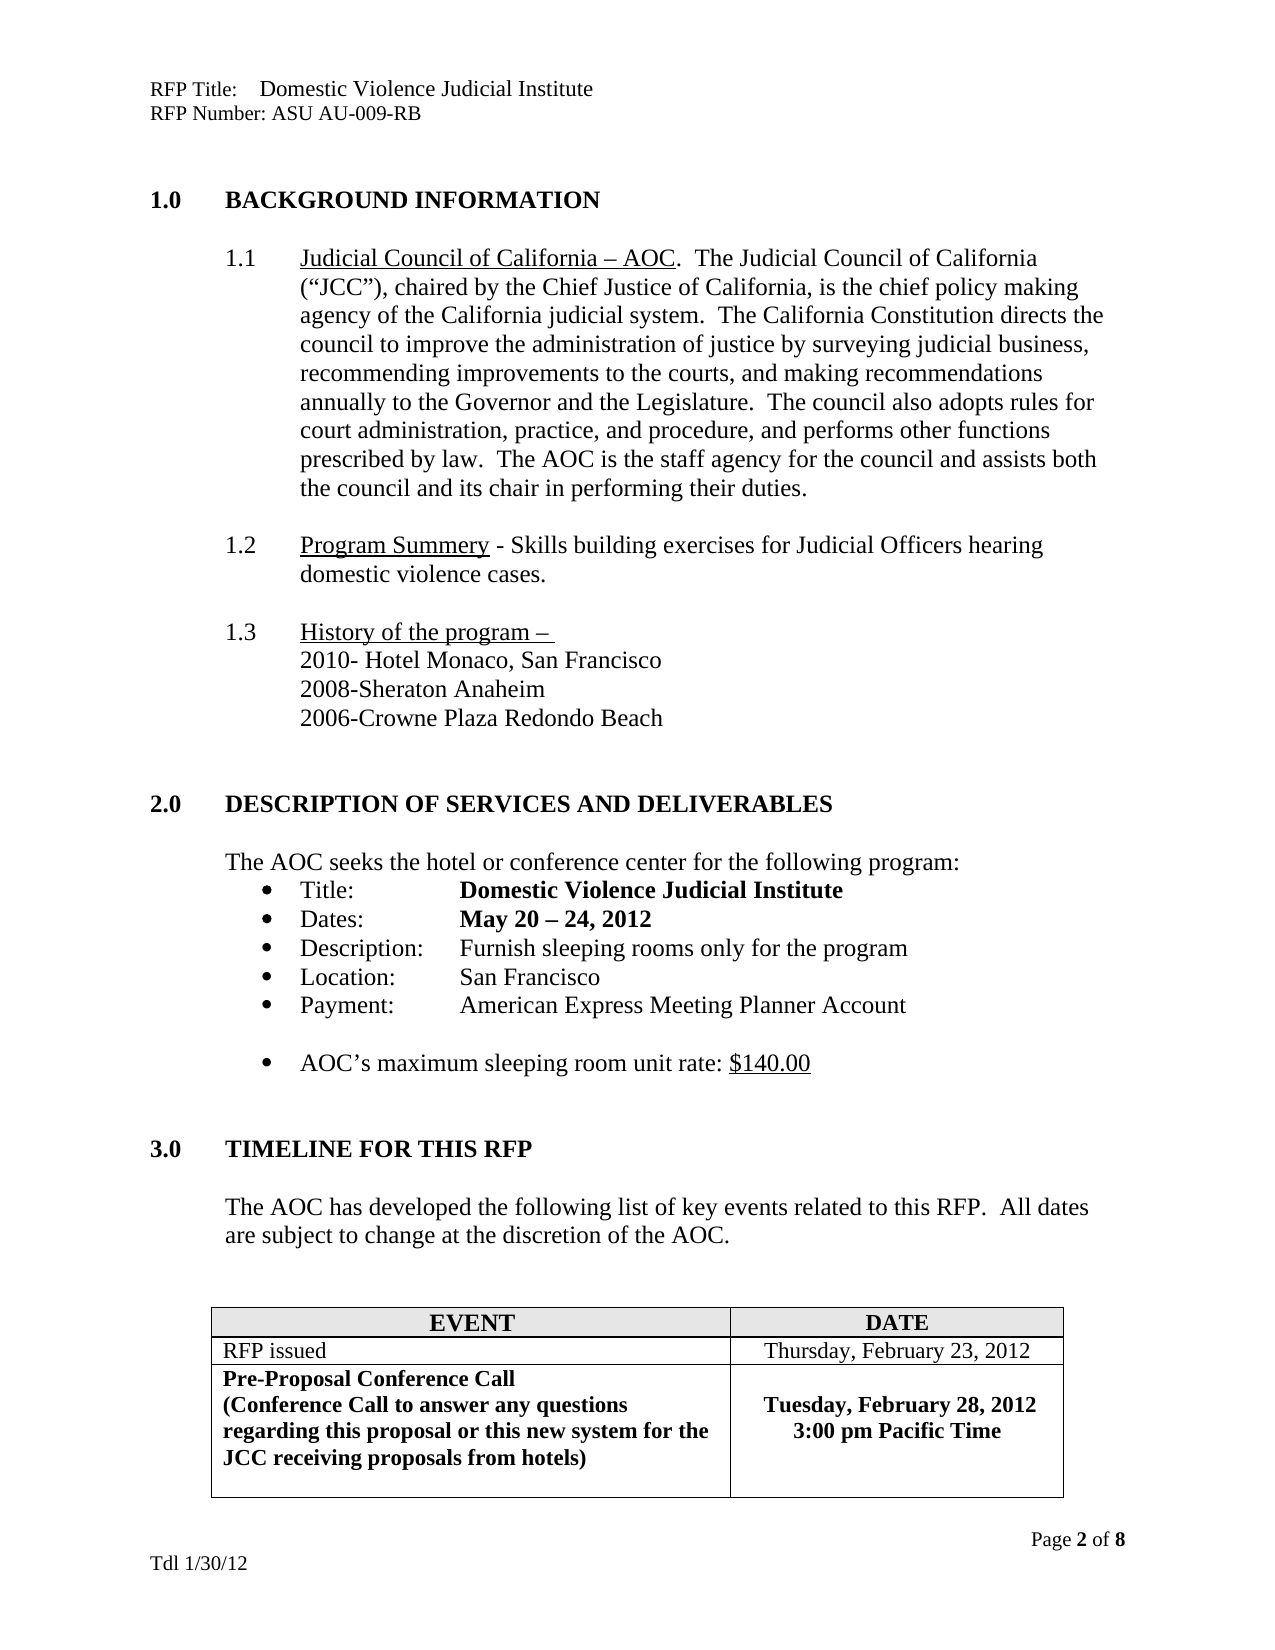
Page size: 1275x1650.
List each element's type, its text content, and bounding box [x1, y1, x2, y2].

table_cell Pre-Proposal Conference Call (Conference Call to answer any questions regarding this proposal or this new system for the JCC receiving proposals from hotels) [212, 1365, 730, 1497]
list Program Summery - Skills building exercises for Judicial Officers hearing domestic violence cases. [225, 530, 1125, 588]
text 1.0 BACKGROUND INFORMATION [150, 185, 1125, 214]
table_cell Thursday, February 23, 2012 [731, 1338, 1063, 1364]
table_header DATE [731, 1308, 1063, 1336]
text The AOC seeks the hotel or conference center for the following program: [225, 847, 1125, 875]
table_cell RFP issued: [212, 1338, 730, 1364]
list 2008-Sheraton Anaheim [262, 674, 1125, 703]
list Dates: May 20 – 24, 2012 [262, 904, 1125, 933]
list Location: San Francisco [262, 962, 1125, 990]
text 2.0 DESCRIPTION OF SERVICES AND DELIVERABLES [150, 789, 1125, 818]
list AOC’s maximum sleeping room unit rate: $140.00 [262, 1048, 1125, 1077]
list Title: Domestic Violence Judicial Institute [262, 875, 1125, 904]
table_header EVENT [212, 1308, 730, 1336]
list 2006-Crowne Plaza Redondo Beach [262, 703, 1125, 732]
text The AOC has developed the following list of key events related to this RFP. All dates are subject to change at the discretion of the AOC. [225, 1192, 1125, 1249]
table_cell Tuesday, February 28, 2012 3:00 pm Pacific Time [731, 1365, 1063, 1497]
list 2010- Hotel Monaco, San Francisco [262, 645, 1125, 674]
list Payment: American Express Meeting Planner Account [262, 990, 1125, 1019]
list History of the program – [225, 617, 1125, 645]
text 1.1 Judicial Council of California – AOC. The Judicial Council of California (“JCC”), chaired by the Chief Justice of California, is the chief policy making agency of the California judicial system. The California Constitution directs the council to improve the administration of justice by surveying judicial business, recommending improvements to the courts, and making recommendations annually to the Governor and the Legislature. The council also adopts rules for court administration, practice, and procedure, and performs other functions prescribed by law. The AOC is the staff agency for the council and assists both the council and its chair in performing their duties. [225, 243, 1125, 502]
text 3.0 TIMELINE FOR THIS RFP [150, 1134, 1125, 1163]
list Description: Furnish sleeping rooms only for the program [262, 933, 1125, 962]
